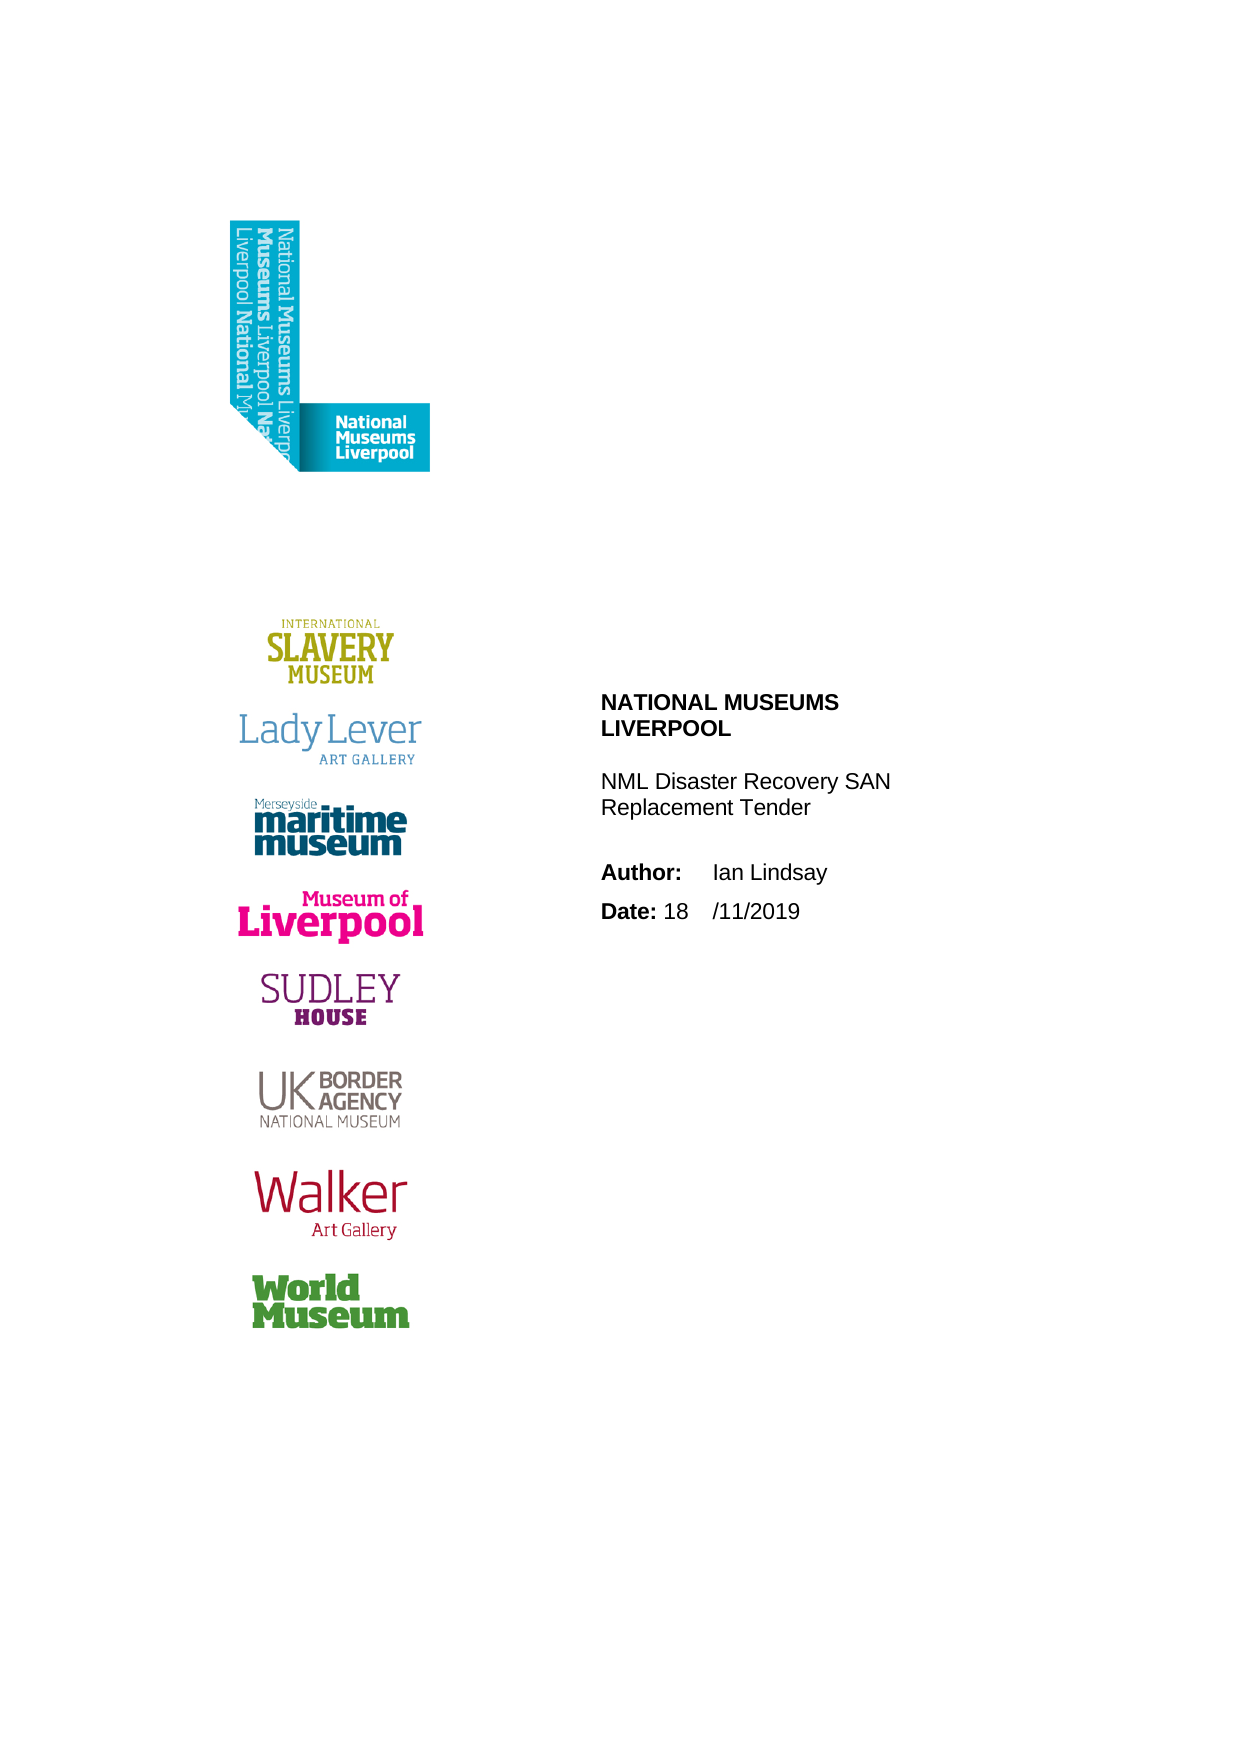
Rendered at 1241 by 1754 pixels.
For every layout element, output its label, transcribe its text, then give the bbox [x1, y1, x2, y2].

text Date: 18 /11/2019 [601, 898, 1053, 924]
text NATIONAL MUSEUMS LIVERPOOL [601, 509, 916, 741]
picture [228, 612, 428, 1338]
text Author: Ian Lindsay [601, 859, 1053, 886]
text NML Disaster Recovery SAN Replacement Tender [601, 768, 916, 821]
picture [228, 218, 431, 474]
